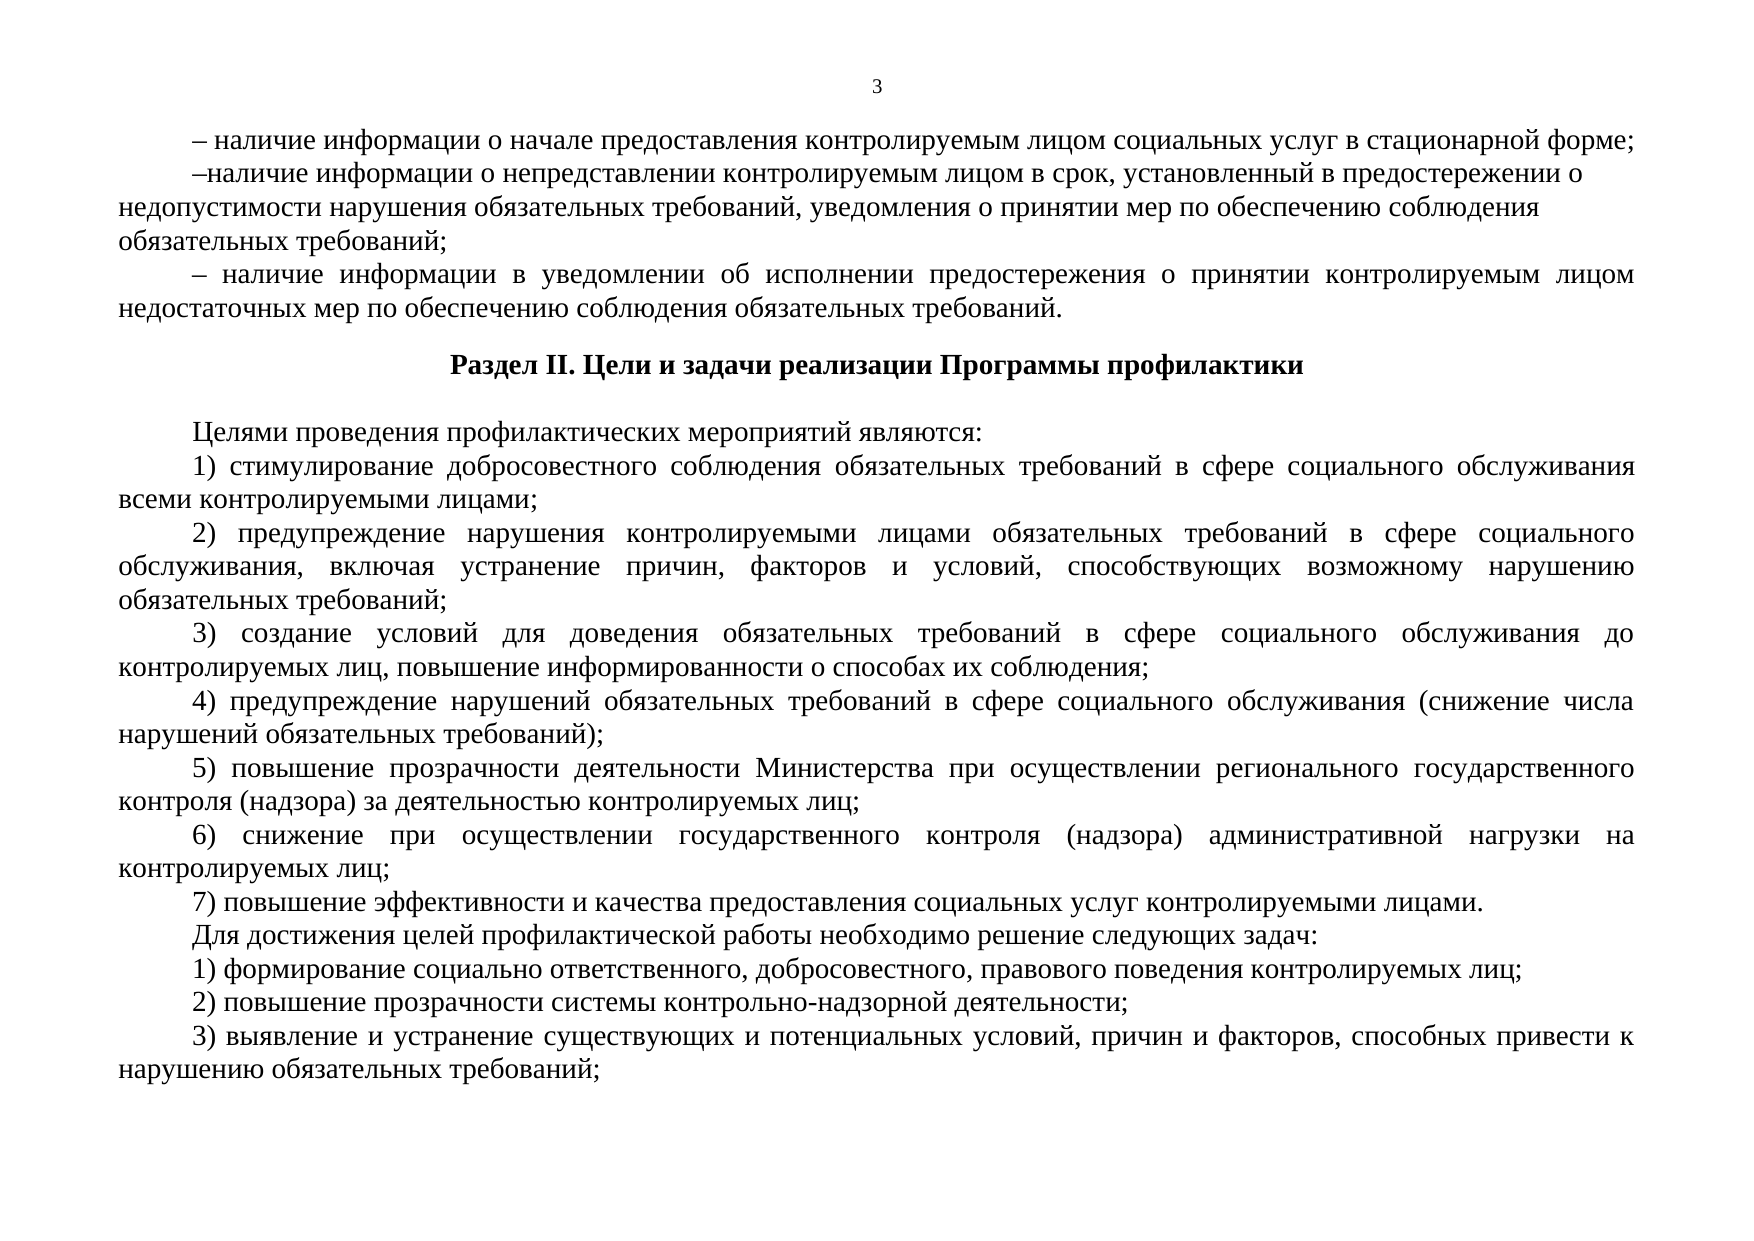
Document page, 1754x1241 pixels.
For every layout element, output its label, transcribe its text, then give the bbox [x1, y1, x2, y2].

text 2) повышение прозрачности системы контрольно-надзорной деятельности; [118, 984, 1636, 1018]
text 6) снижение при осуществлении государственного контроля (надзора) административной нагрузки на контролируемых лиц; [118, 817, 1636, 884]
text 7) повышение эффективности и качества предоставления социальных услуг контролируемыми лицами. [118, 884, 1636, 917]
subtitle ‒ наличие информации в уведомлении об исполнении предостережения о принятии контролируемым лицом недостаточных мер по обеспечению соблюдения обязательных требований. [118, 256, 1636, 323]
text Раздел II. Цели и задачи реализации Программы профилактики [118, 347, 1636, 381]
text 4) предупреждение нарушений обязательных требований в сфере социального обслуживания (снижение числа нарушений обязательных требований); [118, 683, 1636, 750]
text ‒ наличие информации о начале предоставления контролируемым лицом социальных услуг в стационарной форме; [118, 122, 1636, 156]
text 1) формирование социально ответственного, добросовестного, правового поведения контролируемых лиц; [118, 951, 1636, 984]
text 2) предупреждение нарушения контролируемыми лицами обязательных требований в сфере социального обслуживания, включая устранение причин, факторов и условий, способствующих возможному нарушению обязательных требований; [118, 515, 1636, 616]
text 5) повышение прозрачности деятельности Министерства при осуществлении регионального государственного контроля (надзора) за деятельностью контролируемых лиц; [118, 750, 1636, 817]
text ‒наличие информации о непредставлении контролируемым лицом в срок, установленный в предостережении о недопустимости нарушения обязательных требований, уведомления о принятии мер по обеспечению соблюдения обязательных требований; [118, 156, 1636, 256]
text 3) выявление и устранение существующих и потенциальных условий, причин и факторов, способных привести к нарушению обязательных требований; [118, 1018, 1636, 1085]
text 1) стимулирование добросовестного соблюдения обязательных требований в сфере социального обслуживания всеми контролируемыми лицами; [118, 448, 1636, 515]
text Для достижения целей профилактической работы необходимо решение следующих задач: [118, 917, 1636, 951]
text Целями проведения профилактических мероприятий являются: [118, 414, 1636, 448]
text 3) создание условий для доведения обязательных требований в сфере социального обслуживания до контролируемых лиц, повышение информированности о способах их соблюдения; [118, 616, 1636, 683]
